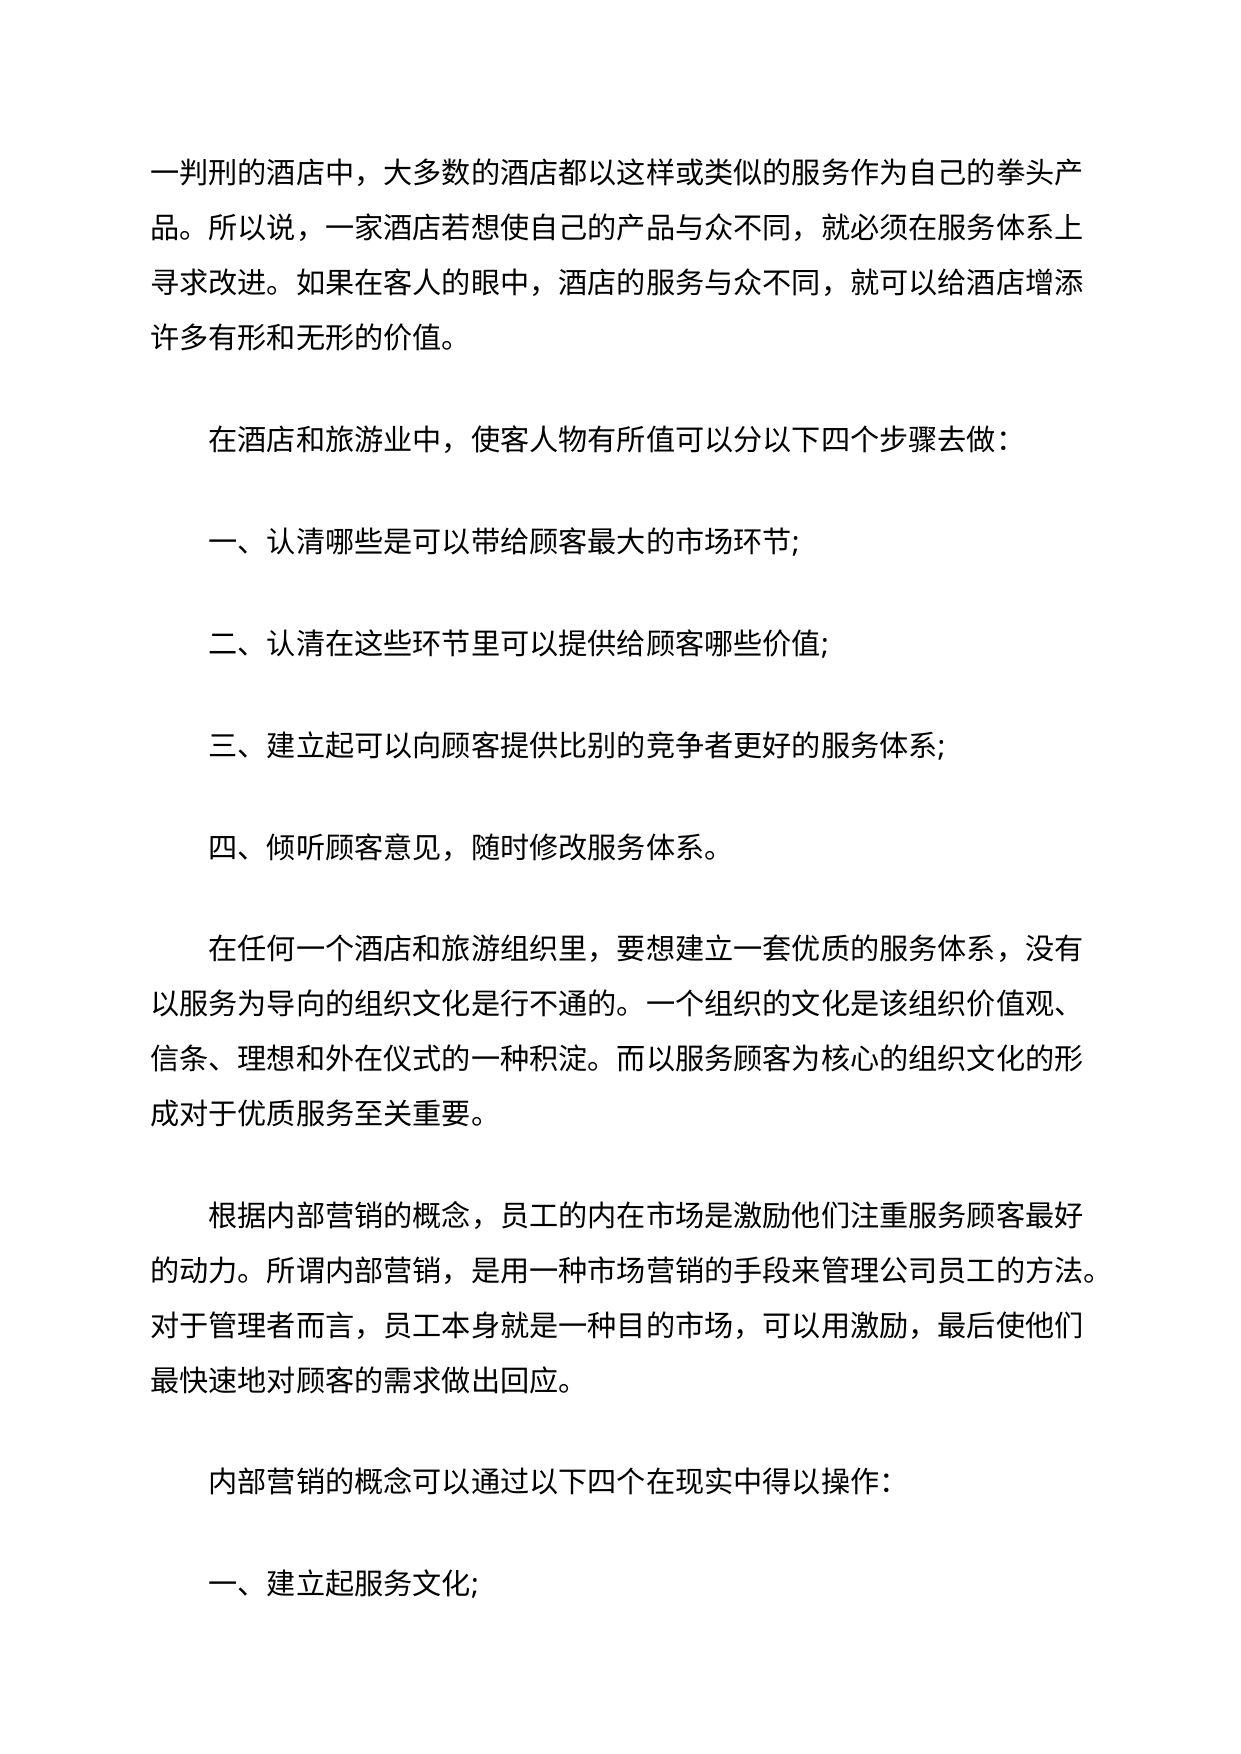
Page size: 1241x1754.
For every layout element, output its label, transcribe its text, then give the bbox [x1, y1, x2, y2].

text 在任何一个酒店和旅游组织里，要想建立一套优质的服务体系，没有以服务为导向的组织文化是行不通的。一个组织的文化是该组织价值观、信条、理想和外在仪式的一种积淀。而以服务顾客为核心的组织文化的形成对于优质服务至关重要。 [150, 926, 1090, 1133]
text 一、建立起服务文化; [150, 1561, 1090, 1603]
text 一、认清哪些是可以带给顾客最大的市场环节; [150, 518, 1090, 561]
text 在酒店和旅游业中，使客人物有所值可以分以下四个步骤去做： [150, 416, 1090, 459]
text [150, 150, 1090, 357]
text 内部营销的概念可以通过以下四个在现实中得以操作： [150, 1459, 1090, 1501]
text 根据内部营销的概念，员工的内在市场是激励他们注重服务顾客最好的动力。所谓内部营销，是用一种市场营销的手段来管理公司员工的方法。对于管理者而言，员工本身就是一种目的市场，可以用激励，最后使他们最快速地对顾客的需求做出回应。 [150, 1192, 1090, 1399]
text 二、认清在这些环节里可以提供给顾客哪些价值; [150, 620, 1090, 663]
text 三、建立起可以向顾客提供比别的竞争者更好的服务体系; [150, 722, 1090, 764]
text 四、倾听顾客意见，随时修改服务体系。 [150, 824, 1090, 866]
